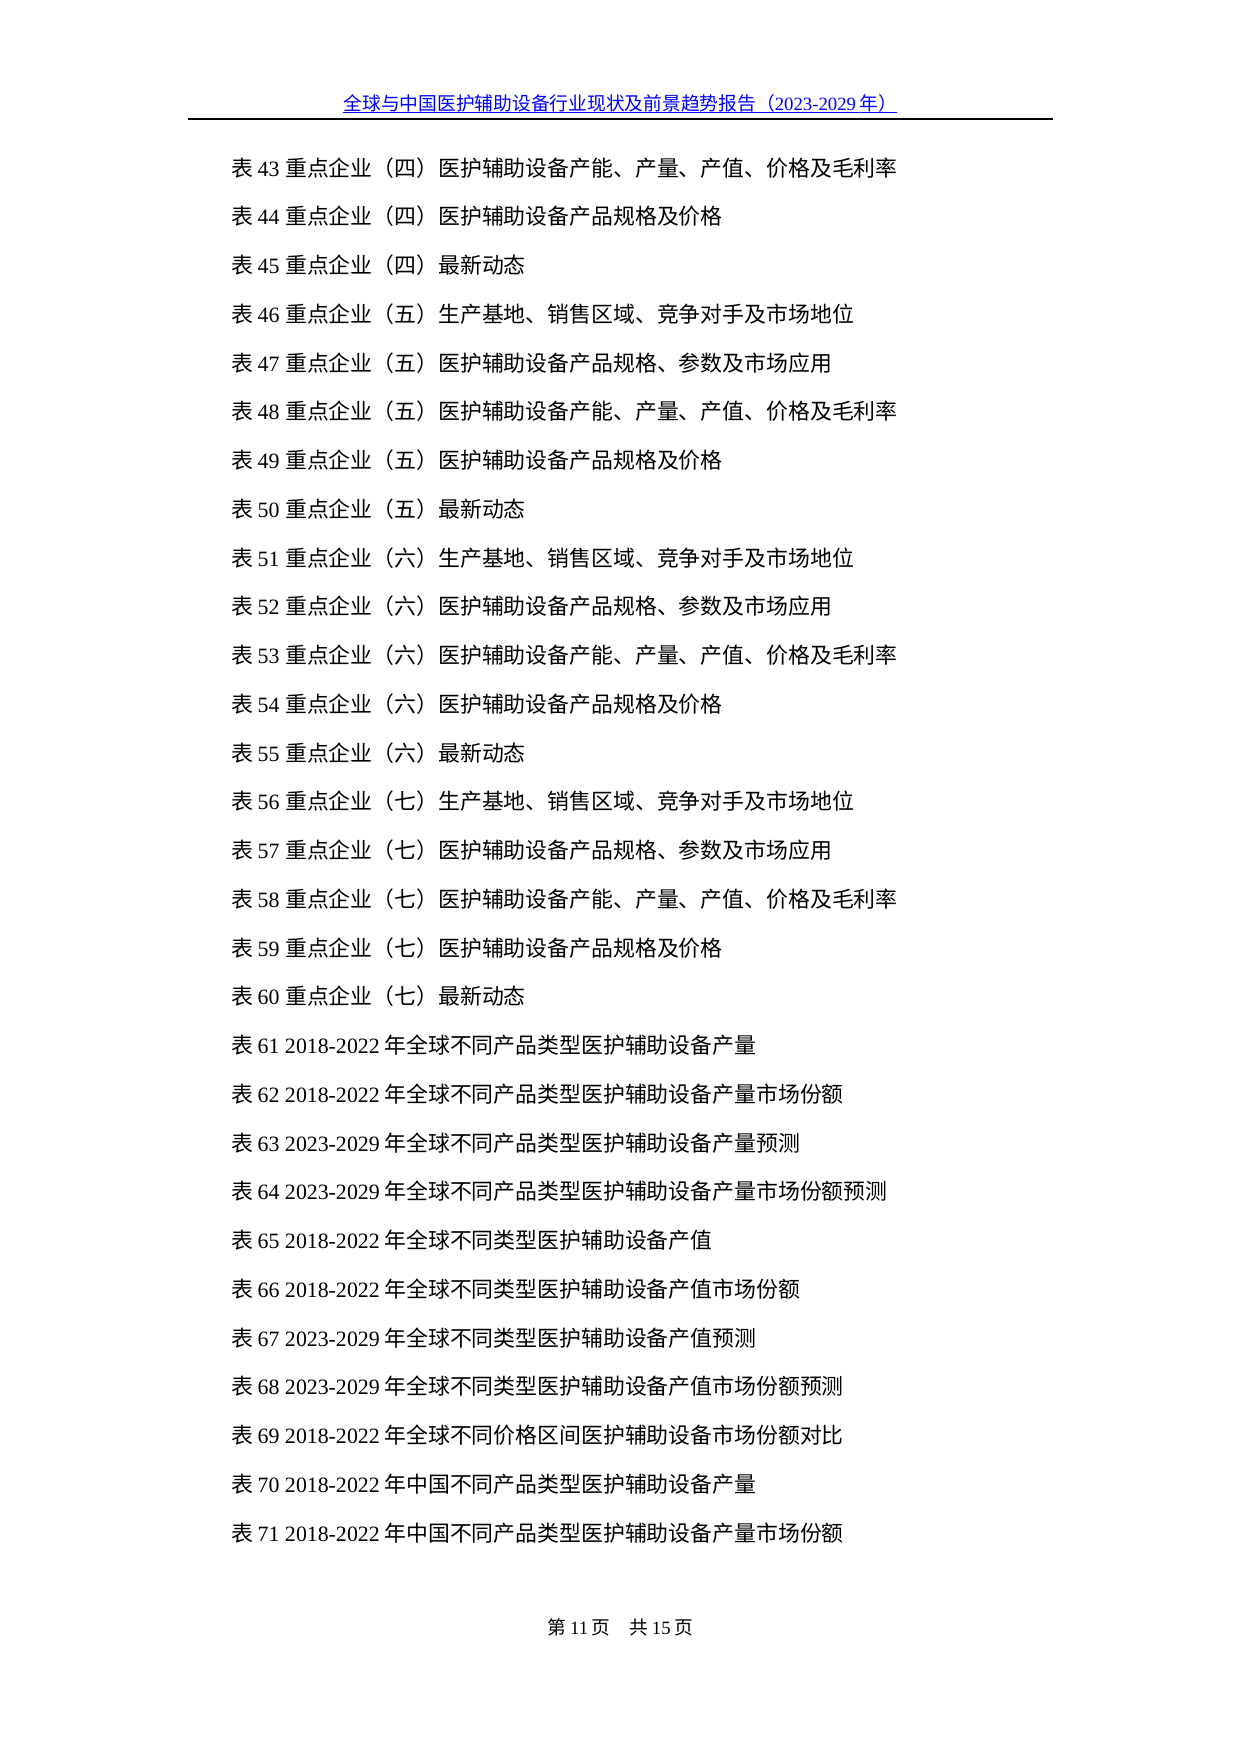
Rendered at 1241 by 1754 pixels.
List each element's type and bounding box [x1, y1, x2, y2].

text [187, 150, 1053, 1548]
